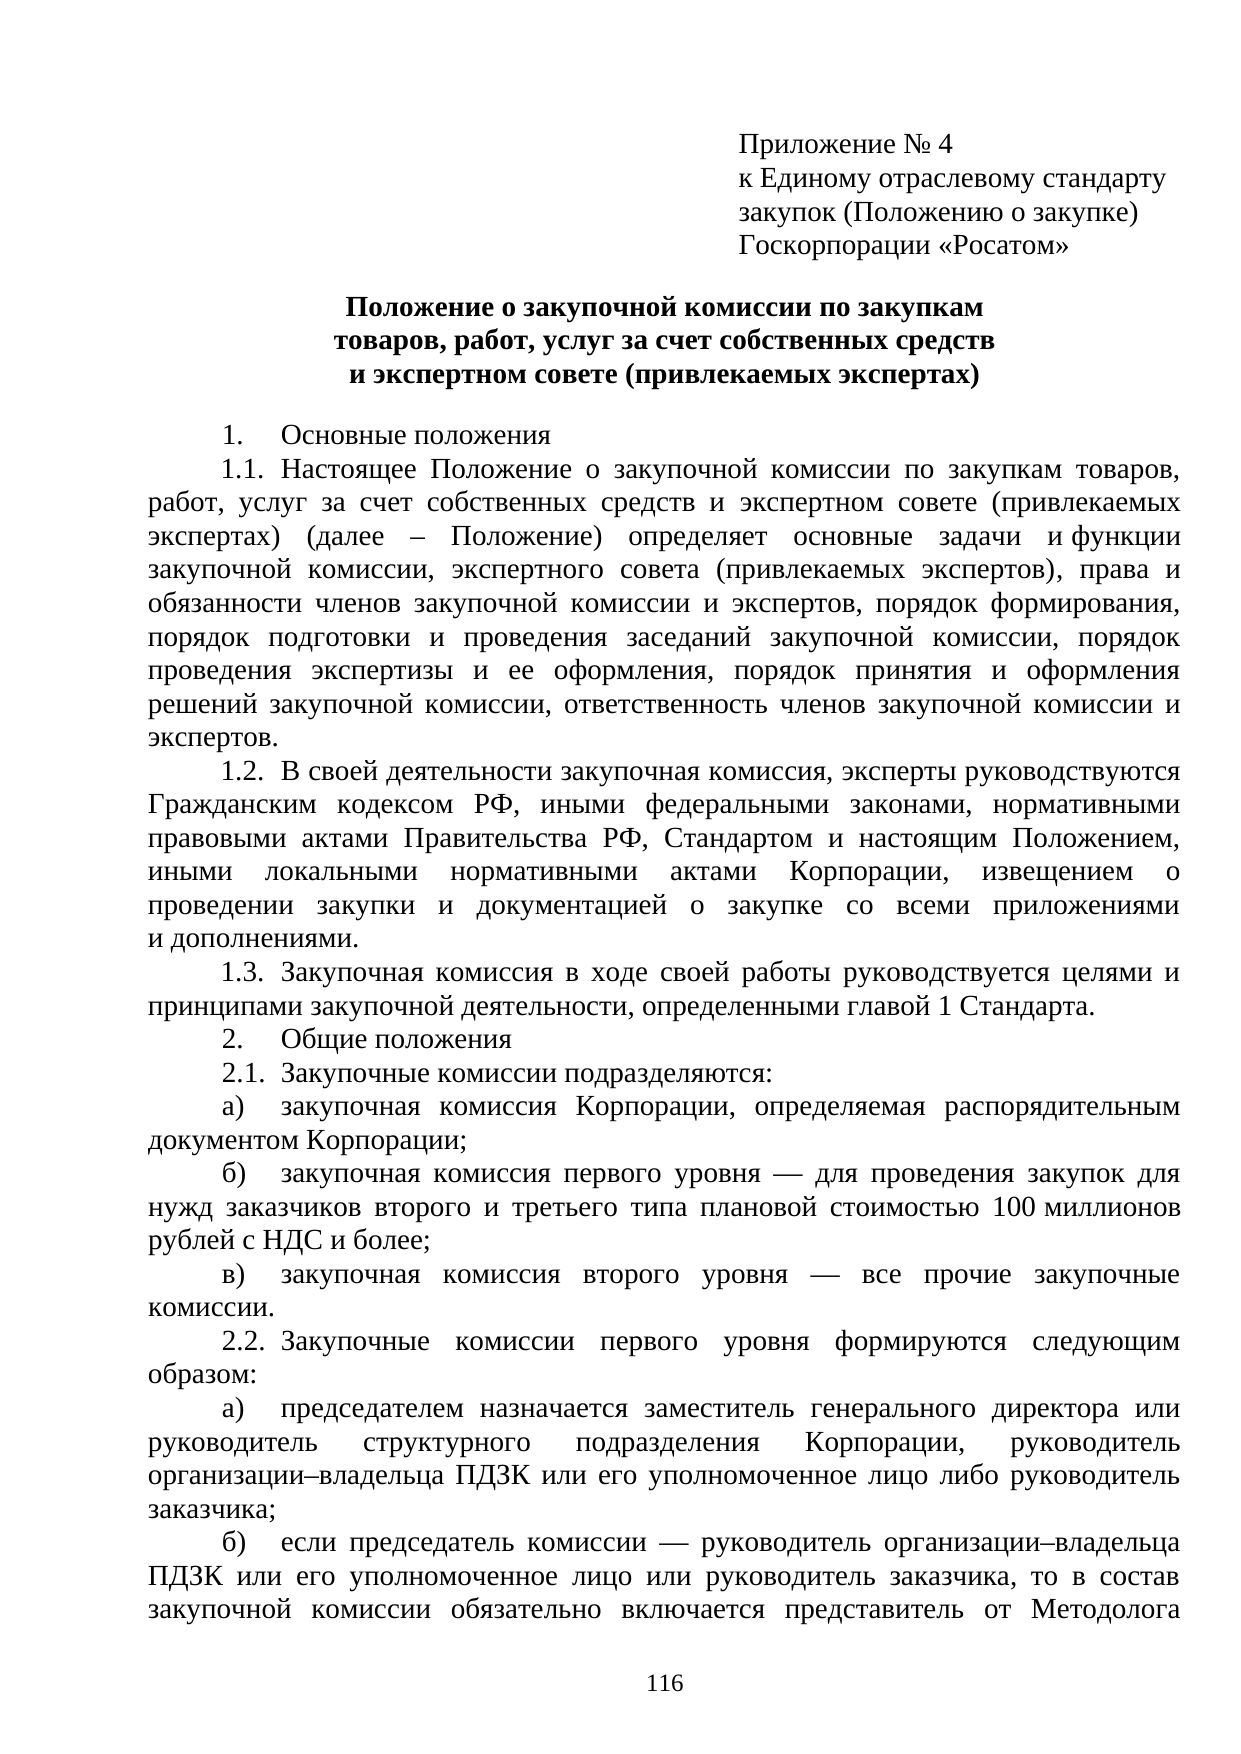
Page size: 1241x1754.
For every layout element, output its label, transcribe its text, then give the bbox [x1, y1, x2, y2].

text Положение о закупочной комиссии по закупкам [148, 289, 1181, 322]
list председателем назначается заместитель генерального директора или руководитель структурного подразделения Корпорации, руководитель организации–владельца ПДЗК или его уполномоченное лицо либо руководитель заказчика; [148, 1390, 1181, 1524]
list Закупочные комиссии подразделяются: [148, 1055, 1181, 1088]
text и экспертном совете (привлекаемых экспертах) [148, 356, 1181, 389]
list В своей деятельности закупочная комиссия, эксперты руководствуются Гражданским кодексом РФ, иными федеральными законами, нормативными правовыми актами Правительства РФ, Стандартом и настоящим Положением, иными локальными нормативными актами Корпорации, извещением о проведении закупки и документацией о закупке со всеми приложениями и дополнениями. [148, 753, 1181, 954]
text товаров, работ, услуг за счет собственных средств [148, 322, 1181, 356]
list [148, 1524, 1181, 1625]
list закупочная комиссия Корпорации, определяемая распорядительным документом Корпорации; [148, 1088, 1181, 1155]
text к Единому отраслевому стандарту закупок (Положению о закупке) Госкорпорации «Росатом» [738, 160, 1181, 261]
text Приложение № 4 [738, 127, 1181, 160]
list Закупочные комиссии первого уровня формируются следующим образом: [148, 1323, 1181, 1390]
list Общие положения [148, 1021, 1181, 1055]
list закупочная комиссия первого уровня — для проведения закупок для нужд заказчиков второго и третьего типа плановой стоимостью 100 миллионов рублей с НДС и более; [148, 1155, 1181, 1256]
list Закупочная комиссия в ходе своей работы руководствуется целями и принципами закупочной деятельности, определенными главой 1 Стандарта. [148, 954, 1181, 1021]
list Основные положения [148, 417, 1181, 451]
list закупочная комиссия второго уровня — все прочие закупочные комиссии. [148, 1256, 1181, 1323]
list Настоящее Положение о закупочной комиссии по закупкам товаров, работ, услуг за счет собственных средств и экспертном совете (привлекаемых экспертах) (далее – Положение) определяет основные задачи и функции закупочной комиссии, экспертного совета (привлекаемых экспертов), права и обязанности членов закупочной комиссии и экспертов, порядок формирования, порядок подготовки и проведения заседаний закупочной комиссии, порядок проведения экспертизы и ее оформления, порядок принятия и оформления решений закупочной комиссии, ответственность членов закупочной комиссии и экспертов. [148, 451, 1181, 753]
